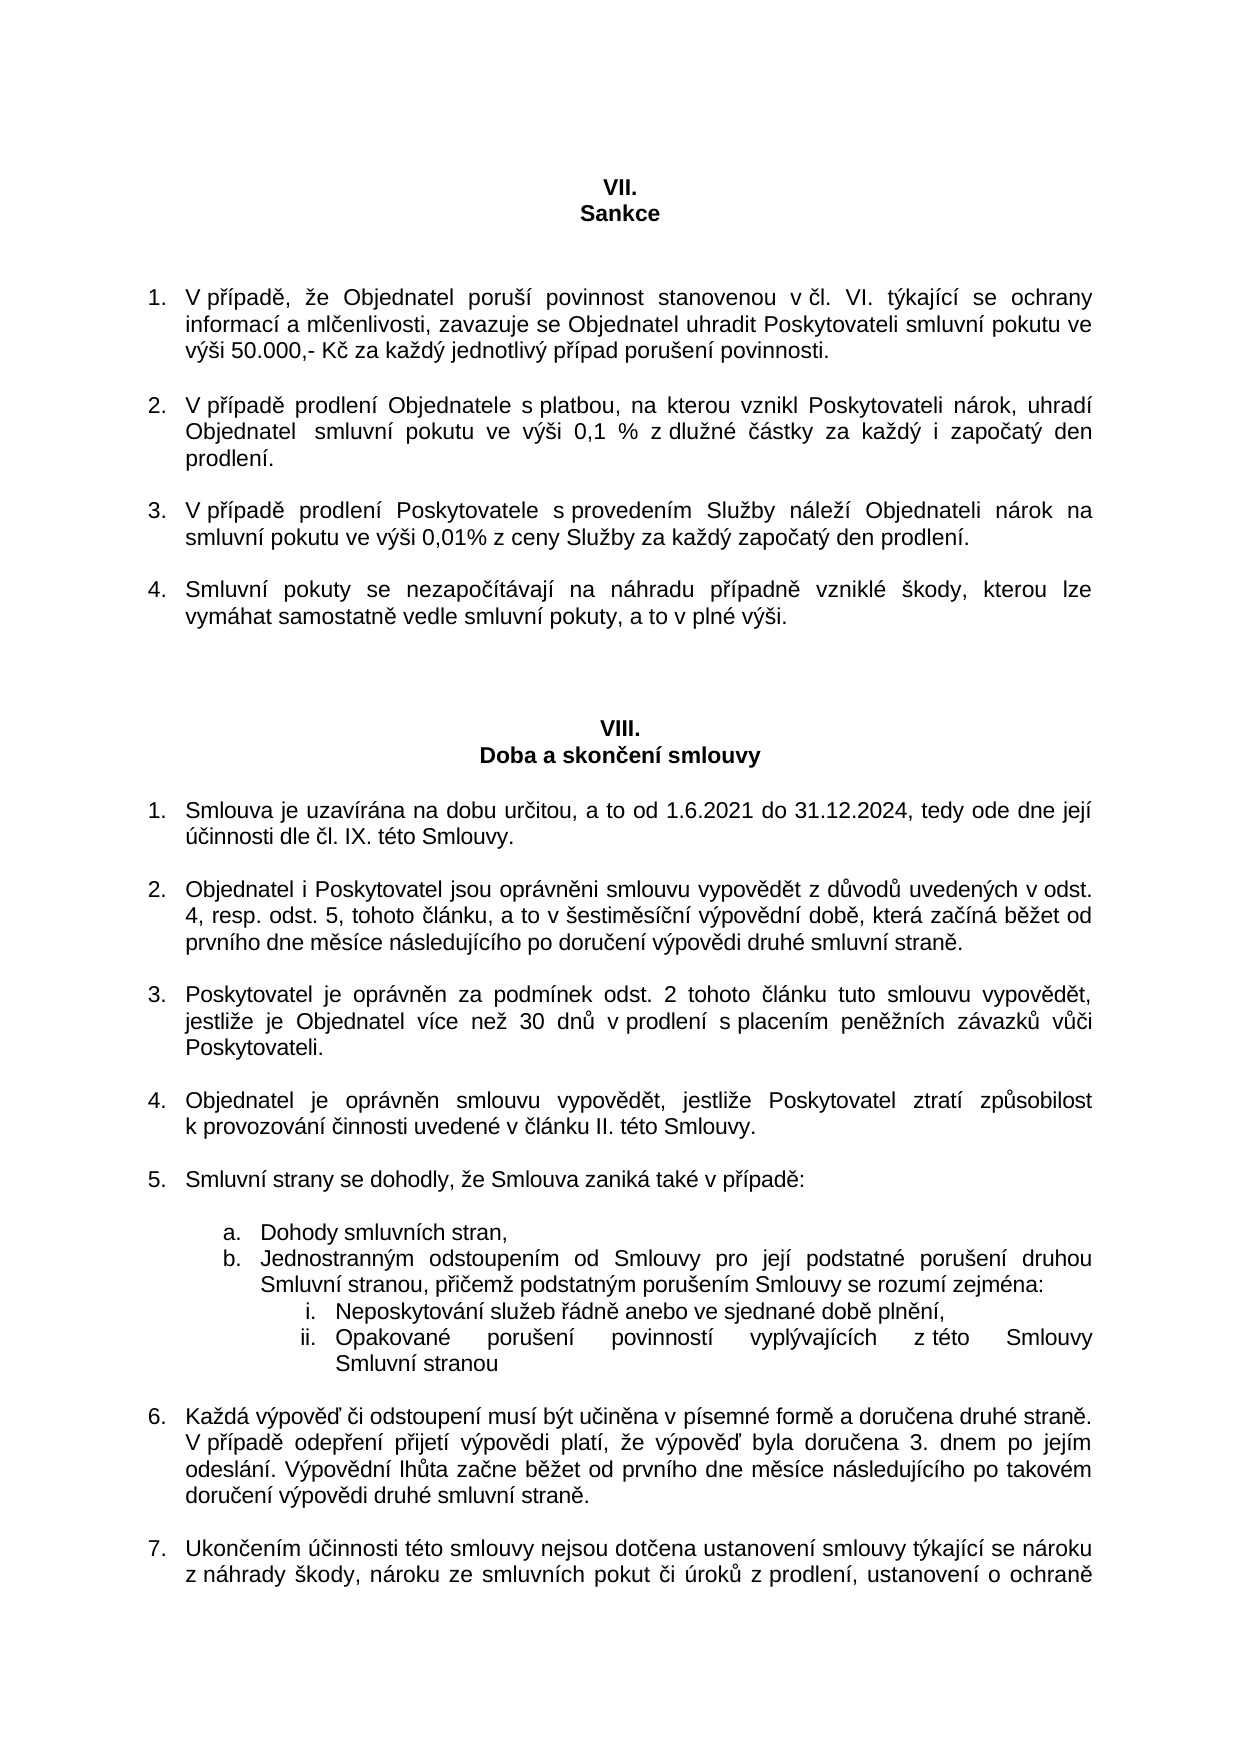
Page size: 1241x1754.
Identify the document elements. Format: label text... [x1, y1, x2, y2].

list V případě, že Objednatel poruší povinnost stanovenou v čl. VI. týkající se ochrany informací a mlčenlivosti, zavazuje se Objednatel uhradit Poskytovateli smluvní pokutu ve výši 50.000,- Kč za každý jednotlivý případ porušení povinnosti. [148, 284, 1093, 363]
list Smlouva je uzavírána na dobu určitou, a to od 1.6.2021 do 31.12.2024, tedy ode dne její účinnosti dle čl. IX. této Smlouvy. [148, 797, 1093, 849]
list Dohody smluvních stran, [223, 1218, 1093, 1245]
list Smluvní strany se dohodly, že Smlouva zaniká také v případě: [148, 1166, 1093, 1192]
list V případě prodlení Objednatele s platbou, na kterou vznikl Poskytovateli nárok, uhradí Objednatel smluvní pokutu ve výši 0,1 % z dlužné částky za každý i započatý den prodlení. [148, 392, 1093, 471]
list Každá výpověď či odstoupení musí být učiněna v písemné formě a doručena druhé straně. V případě odepření přijetí výpovědi platí, že výpověď byla doručena 3. dnem po jejím odeslání. Výpovědní lhůta začne běžet od prvního dne měsíce následujícího po takovém doručení výpovědi druhé smluvní straně. [148, 1403, 1093, 1508]
list Objednatel je oprávněn smlouvu vypovědět, jestliže Poskytovatel ztratí způsobilost k provozování činnosti uvedené v článku II. této Smlouvy. [148, 1087, 1093, 1139]
subtitle Doba a skončení smlouvy [148, 742, 1093, 768]
list Objednatel i Poskytovatel jsou oprávněni smlouvu vypovědět z důvodů uvedených v odst. 4, resp. odst. 5, tohoto článku, a to v šestiměsíční výpovědní době, která začíná běžet od prvního dne měsíce následujícího po doručení výpovědi druhé smluvní straně. [148, 876, 1093, 955]
list V případě prodlení Poskytovatele s provedením Služby náleží Objednateli nárok na smluvní pokutu ve výši 0,01% z ceny Služby za každý započatý den prodlení. [148, 497, 1093, 550]
subtitle VII. [148, 174, 1093, 200]
list Poskytovatel je oprávněn za podmínek odst. 2 tohoto článku tuto smlouvu vypovědět, jestliže je Objednatel více než 30 dnů v prodlení s placením peněžních závazků vůči Poskytovateli. [148, 981, 1093, 1060]
subtitle VIII. [148, 715, 1093, 742]
list Opakované porušení povinností vyplývajících z této Smlouvy Smluvní stranou [316, 1324, 1093, 1377]
list Jednostranným odstoupením od Smlouvy pro její podstatné porušení druhou Smluvní stranou, přičemž podstatným porušením Smlouvy se rozumí zejména: [223, 1245, 1093, 1298]
list Neposkytování služeb řádně anebo ve sjednané době plnění, [316, 1298, 1093, 1324]
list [148, 1535, 1093, 1587]
list Smluvní pokuty se nezapočítávají na náhradu případně vzniklé škody, kterou lze vymáhat samostatně vedle smluvní pokuty, a to v plné výši. [148, 576, 1093, 629]
subtitle Sankce [148, 200, 1093, 227]
